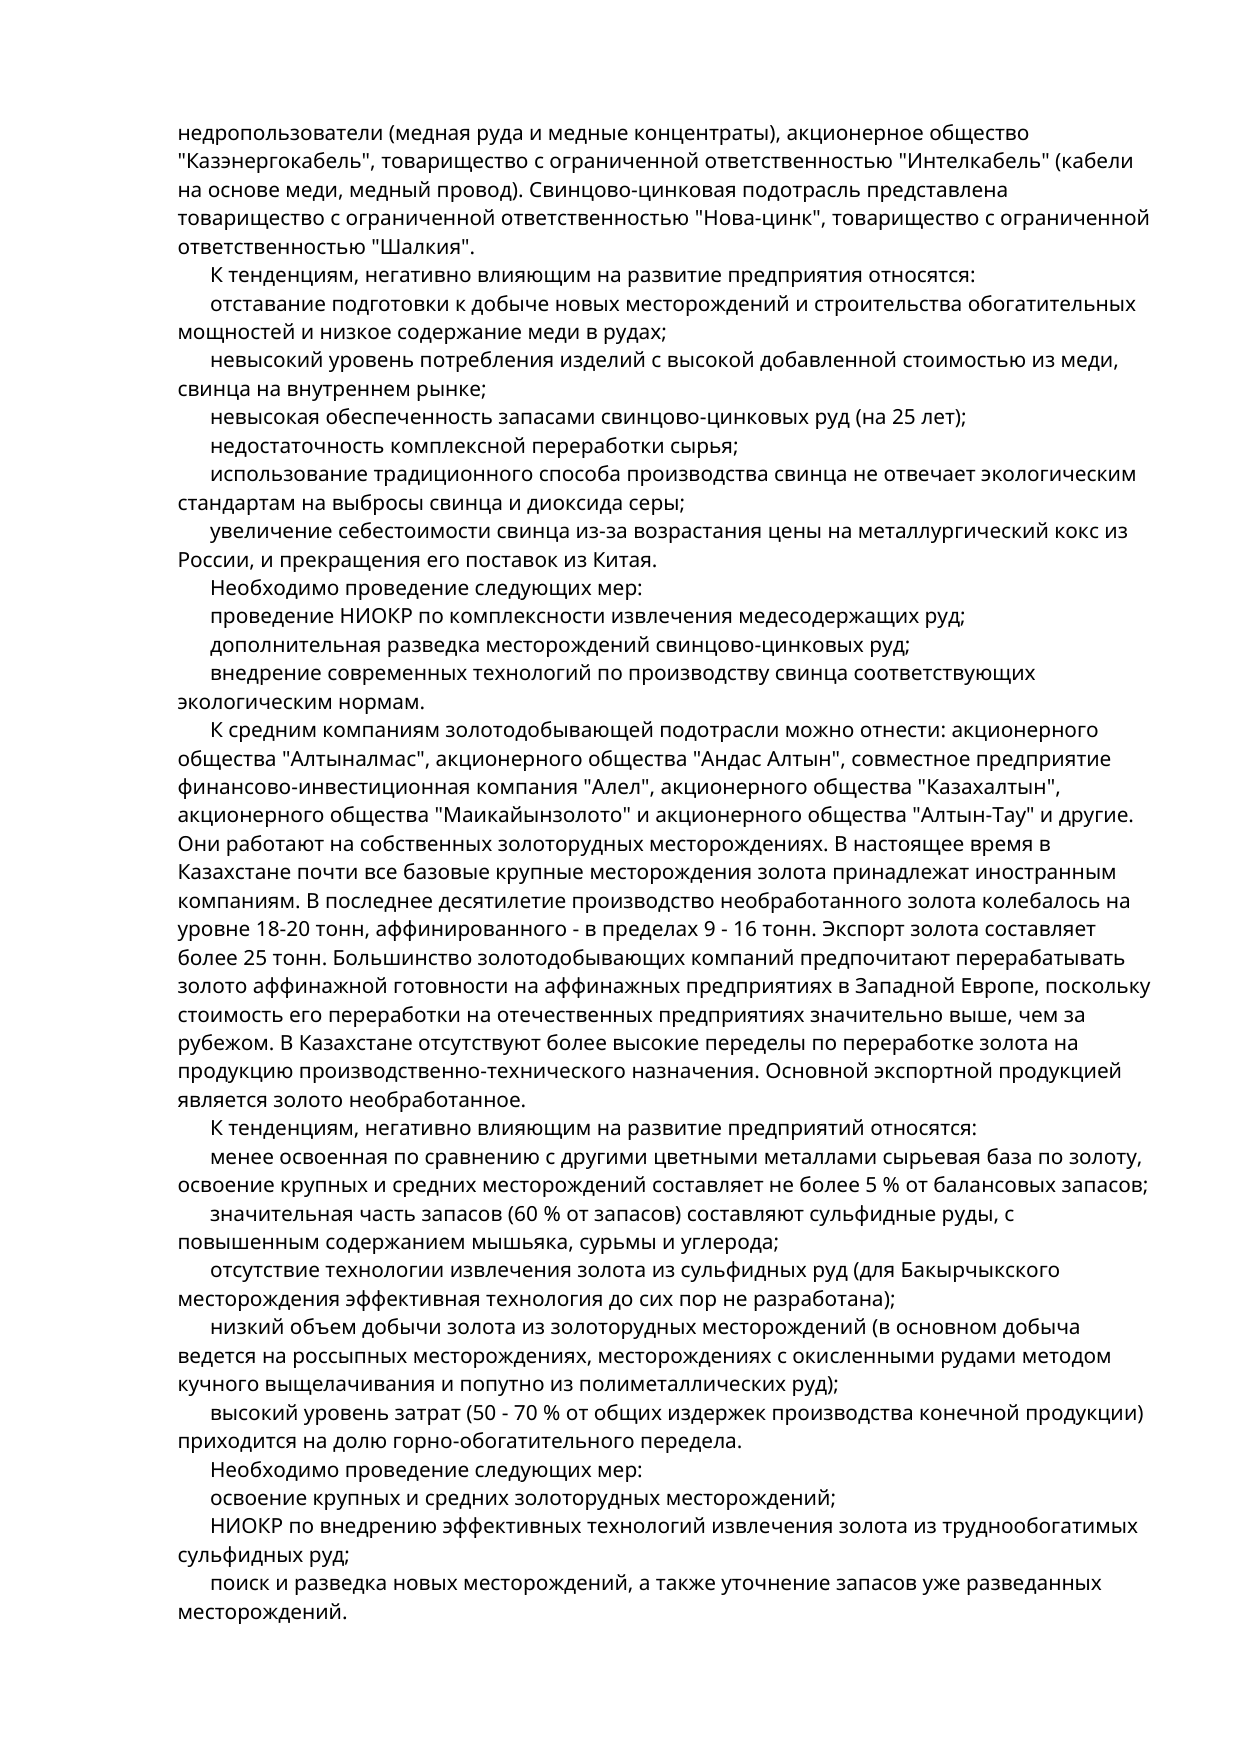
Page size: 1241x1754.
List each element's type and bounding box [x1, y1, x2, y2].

text [177, 118, 1152, 1625]
